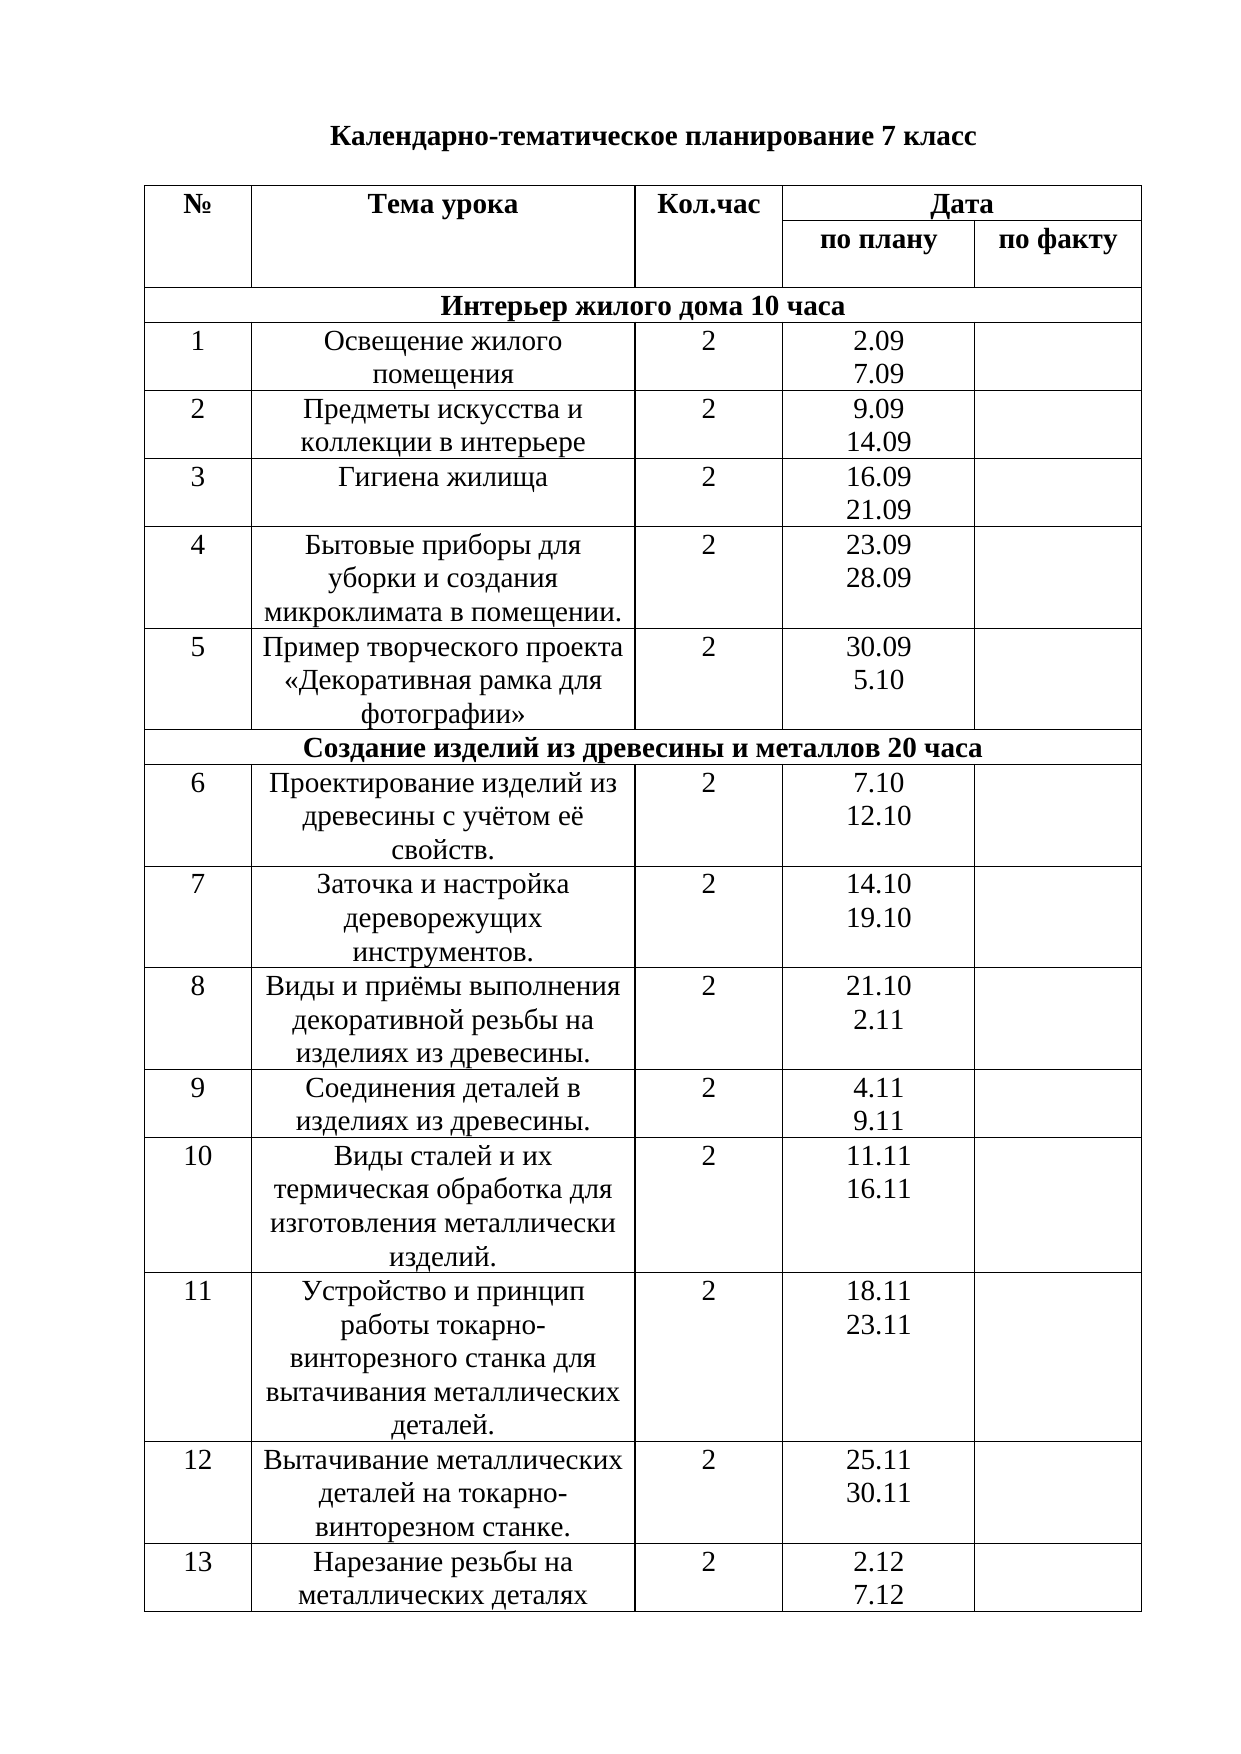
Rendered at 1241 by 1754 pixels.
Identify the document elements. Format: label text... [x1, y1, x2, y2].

table_cell 2 [636, 459, 782, 526]
table_cell по плану [783, 221, 974, 287]
table_cell 9.09 14.09 [783, 391, 974, 458]
table_cell 2.09 7.09 [783, 323, 974, 390]
table_cell 8 [145, 968, 251, 1069]
table_cell 3 [145, 459, 251, 526]
table_cell 5 [145, 629, 251, 729]
table_header Тема урока [252, 186, 634, 287]
table_cell 6 [145, 765, 251, 866]
table_cell Вытачивание металлических деталей на токарно-винторезном станке. [252, 1442, 634, 1543]
table_cell 25.11 30.11 [783, 1442, 974, 1543]
table_cell [975, 629, 1141, 729]
table_cell 2.12 7.12 [783, 1544, 974, 1611]
table_cell 23.09 28.09 [783, 527, 974, 628]
table_cell 2 [636, 1273, 782, 1441]
table_cell 2 [636, 1442, 782, 1543]
table_cell Виды сталей и их термическая обработка для изготовления металлически изделий. [252, 1138, 634, 1272]
table_cell 2 [636, 1138, 782, 1272]
table_cell 16.09 21.09 [783, 459, 974, 526]
table_cell [975, 1273, 1141, 1441]
table_cell Соединения деталей в изделиях из древесины. [252, 1070, 634, 1137]
table_cell [975, 391, 1141, 458]
table_cell 7 [145, 867, 251, 967]
table_cell 2 [145, 391, 251, 458]
table_cell 11 [145, 1273, 251, 1441]
table_cell 2 [636, 1070, 782, 1137]
table_cell 13 [145, 1544, 251, 1611]
table_cell [975, 323, 1141, 390]
table_header Дата [783, 186, 1141, 220]
table_cell 1 [145, 323, 251, 390]
table_cell [975, 1544, 1141, 1611]
table_cell 7.10 12.10 [783, 765, 974, 866]
table_cell 10 [145, 1138, 251, 1272]
table_cell 2 [636, 867, 782, 967]
table_cell Проектирование изделий из древесины с учётом её свойств. [252, 765, 634, 866]
table_cell [975, 1070, 1141, 1137]
table_cell Бытовые приборы для уборки и создания микроклимата в помещении. [252, 527, 634, 628]
table_cell Интерьер жилого дома 10 часа [145, 288, 1141, 322]
table_cell [975, 1442, 1141, 1543]
table_cell [975, 867, 1141, 967]
table_cell [975, 527, 1141, 628]
table_cell 2 [636, 1544, 782, 1611]
table_cell 21.10 2.11 [783, 968, 974, 1069]
text Календарно-тематическое планирование 7 класс [156, 118, 1152, 152]
table_cell Виды и приёмы выполнения декоративной резьбы на изделиях из древесины. [252, 968, 634, 1069]
table_cell Заточка и настройка дереворежущих инструментов. [252, 867, 634, 967]
table_cell 2 [636, 323, 782, 390]
table_cell [975, 1138, 1141, 1272]
table_cell 4.11 9.11 [783, 1070, 974, 1137]
table_header № [145, 186, 251, 287]
table_cell Создание изделий из древесины и металлов 20 часа [145, 730, 1141, 764]
table_cell 2 [636, 765, 782, 866]
table_cell Устройство и принцип работы токарно-винторезного станка для вытачивания металлических деталей. [252, 1273, 634, 1441]
table_cell 12 [145, 1442, 251, 1543]
table_cell Освещение жилого помещения [252, 323, 634, 390]
table_cell Предметы искусства и коллекции в интерьере [252, 391, 634, 458]
table_cell [975, 765, 1141, 866]
table_cell [975, 968, 1141, 1069]
table_cell [975, 459, 1141, 526]
table_cell 4 [145, 527, 251, 628]
table_cell Нарезание резьбы на металлических деталях [252, 1544, 634, 1611]
table_cell 2 [636, 629, 782, 729]
table_header Кол.час [636, 186, 782, 287]
table_cell 30.09 5.10 [783, 629, 974, 729]
table_cell Пример творческого проекта «Декоративная рамка для фотографии» [252, 629, 634, 729]
table_cell 9 [145, 1070, 251, 1137]
table_cell 2 [636, 527, 782, 628]
table_cell 18.11 23.11 [783, 1273, 974, 1441]
table_cell 14.10 19.10 [783, 867, 974, 967]
table_cell 2 [636, 391, 782, 458]
table_cell 11.11 16.11 [783, 1138, 974, 1272]
table_cell по факту [975, 221, 1141, 287]
table_cell 2 [636, 968, 782, 1069]
table_cell Гигиена жилища [252, 459, 634, 526]
